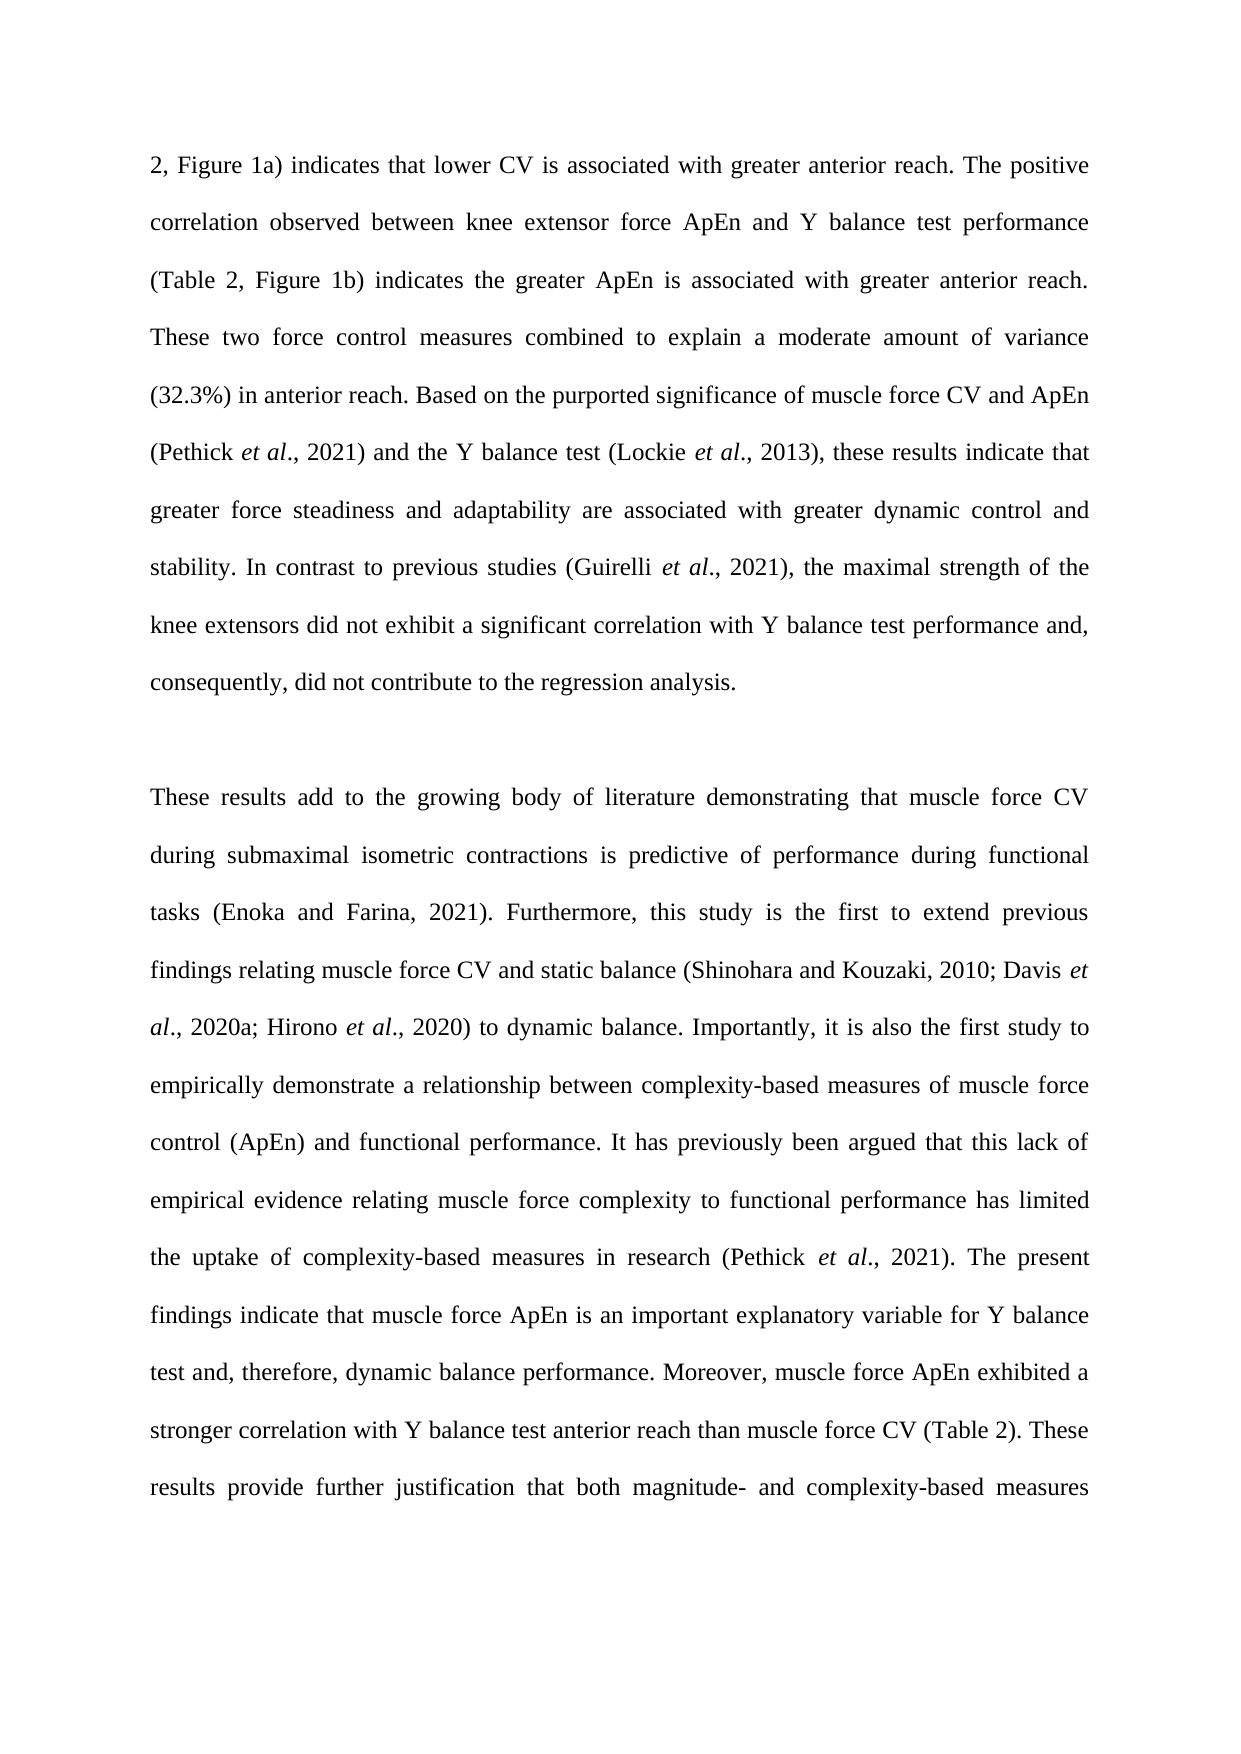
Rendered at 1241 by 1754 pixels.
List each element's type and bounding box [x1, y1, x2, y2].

text [150, 150, 1090, 696]
text [150, 782, 1090, 1501]
